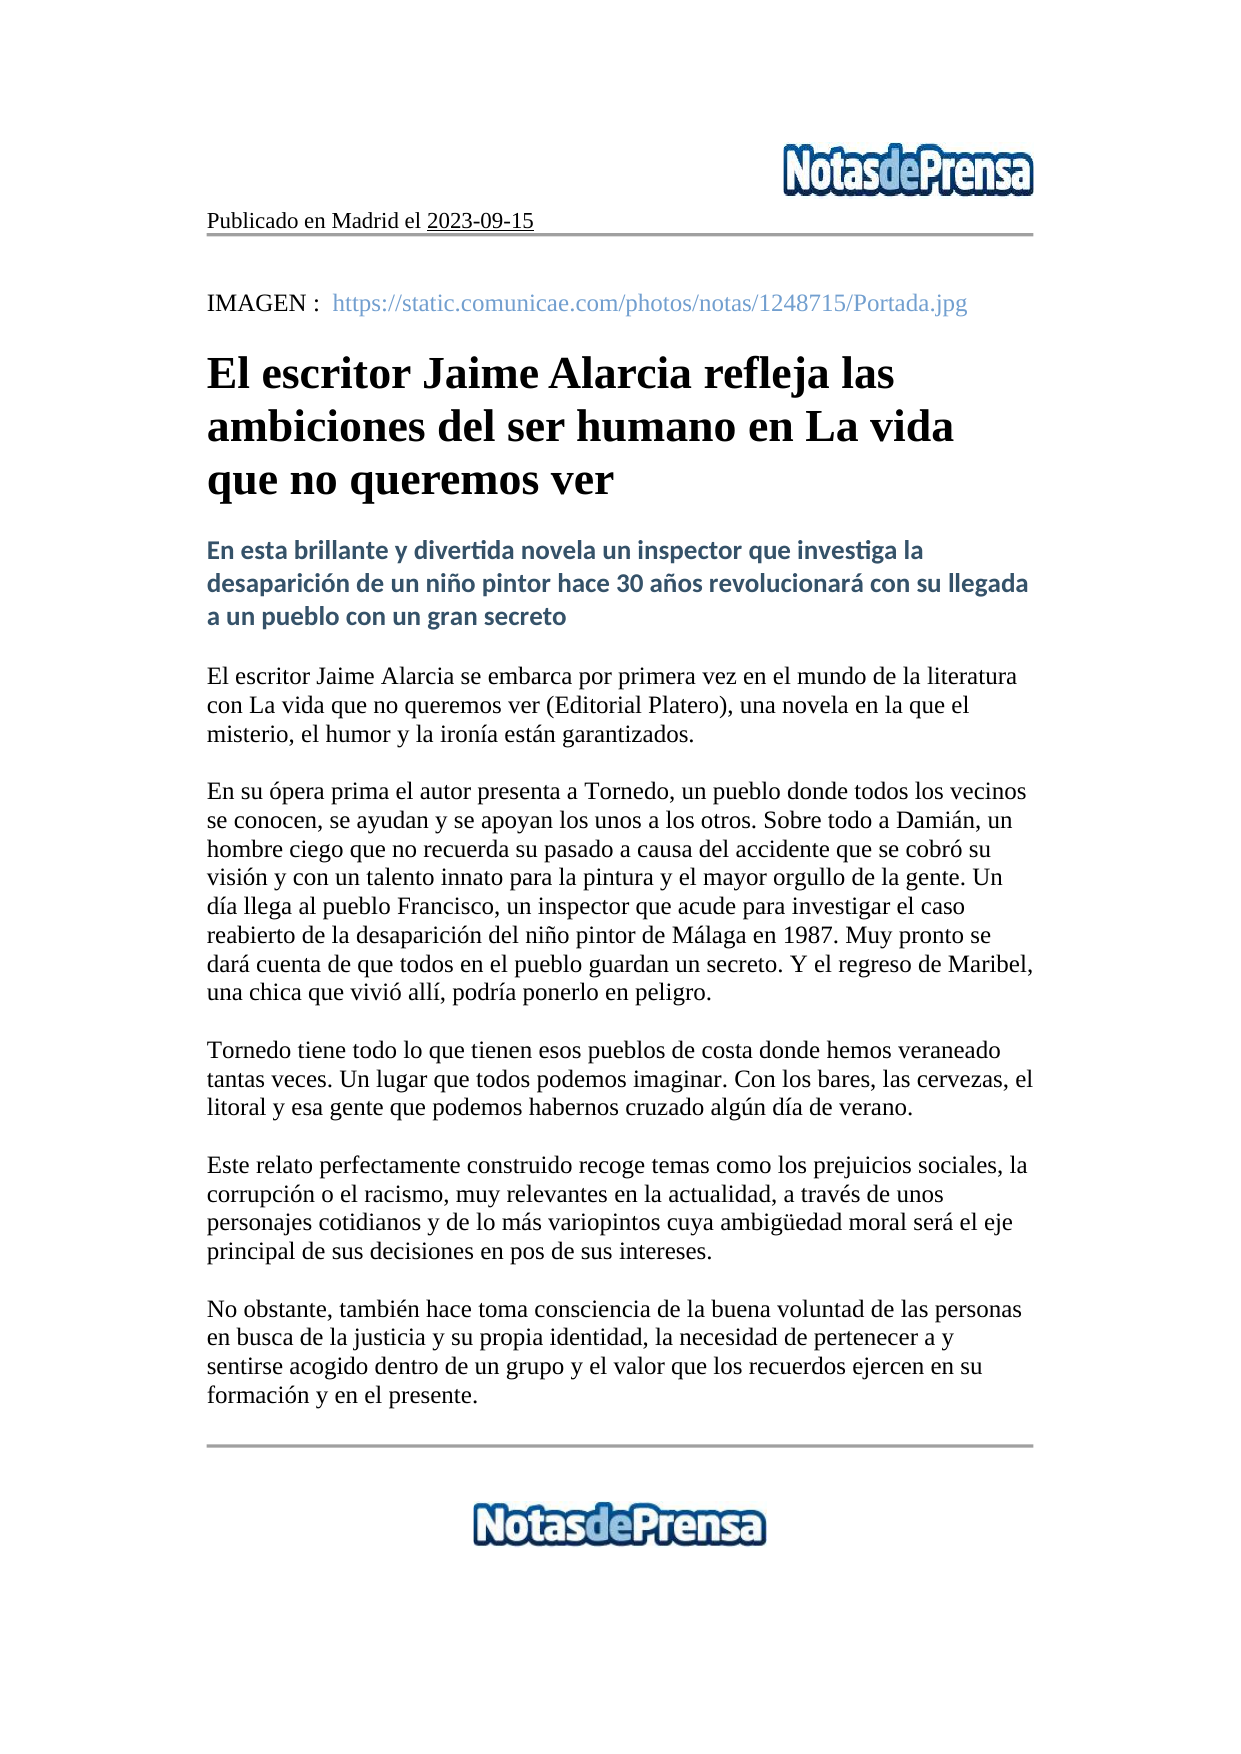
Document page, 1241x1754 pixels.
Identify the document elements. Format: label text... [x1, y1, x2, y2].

subtitle El escritor Jaime Alarcia refleja las ambiciones del ser humano en La vida que no queremos ver [207, 346, 1033, 504]
picture [783, 142, 1034, 199]
picture [473, 1501, 767, 1548]
subtitle En esta brillante y divertida novela un inspector que investiga la desaparición de un niño pintor hace 30 años revolucionará con su llegada a un pueblo con un gran secreto [207, 533, 1033, 632]
text IMAGEN : https://static.comunicae.com/photos/notas/1248715/Portada.jpg [207, 288, 1033, 317]
